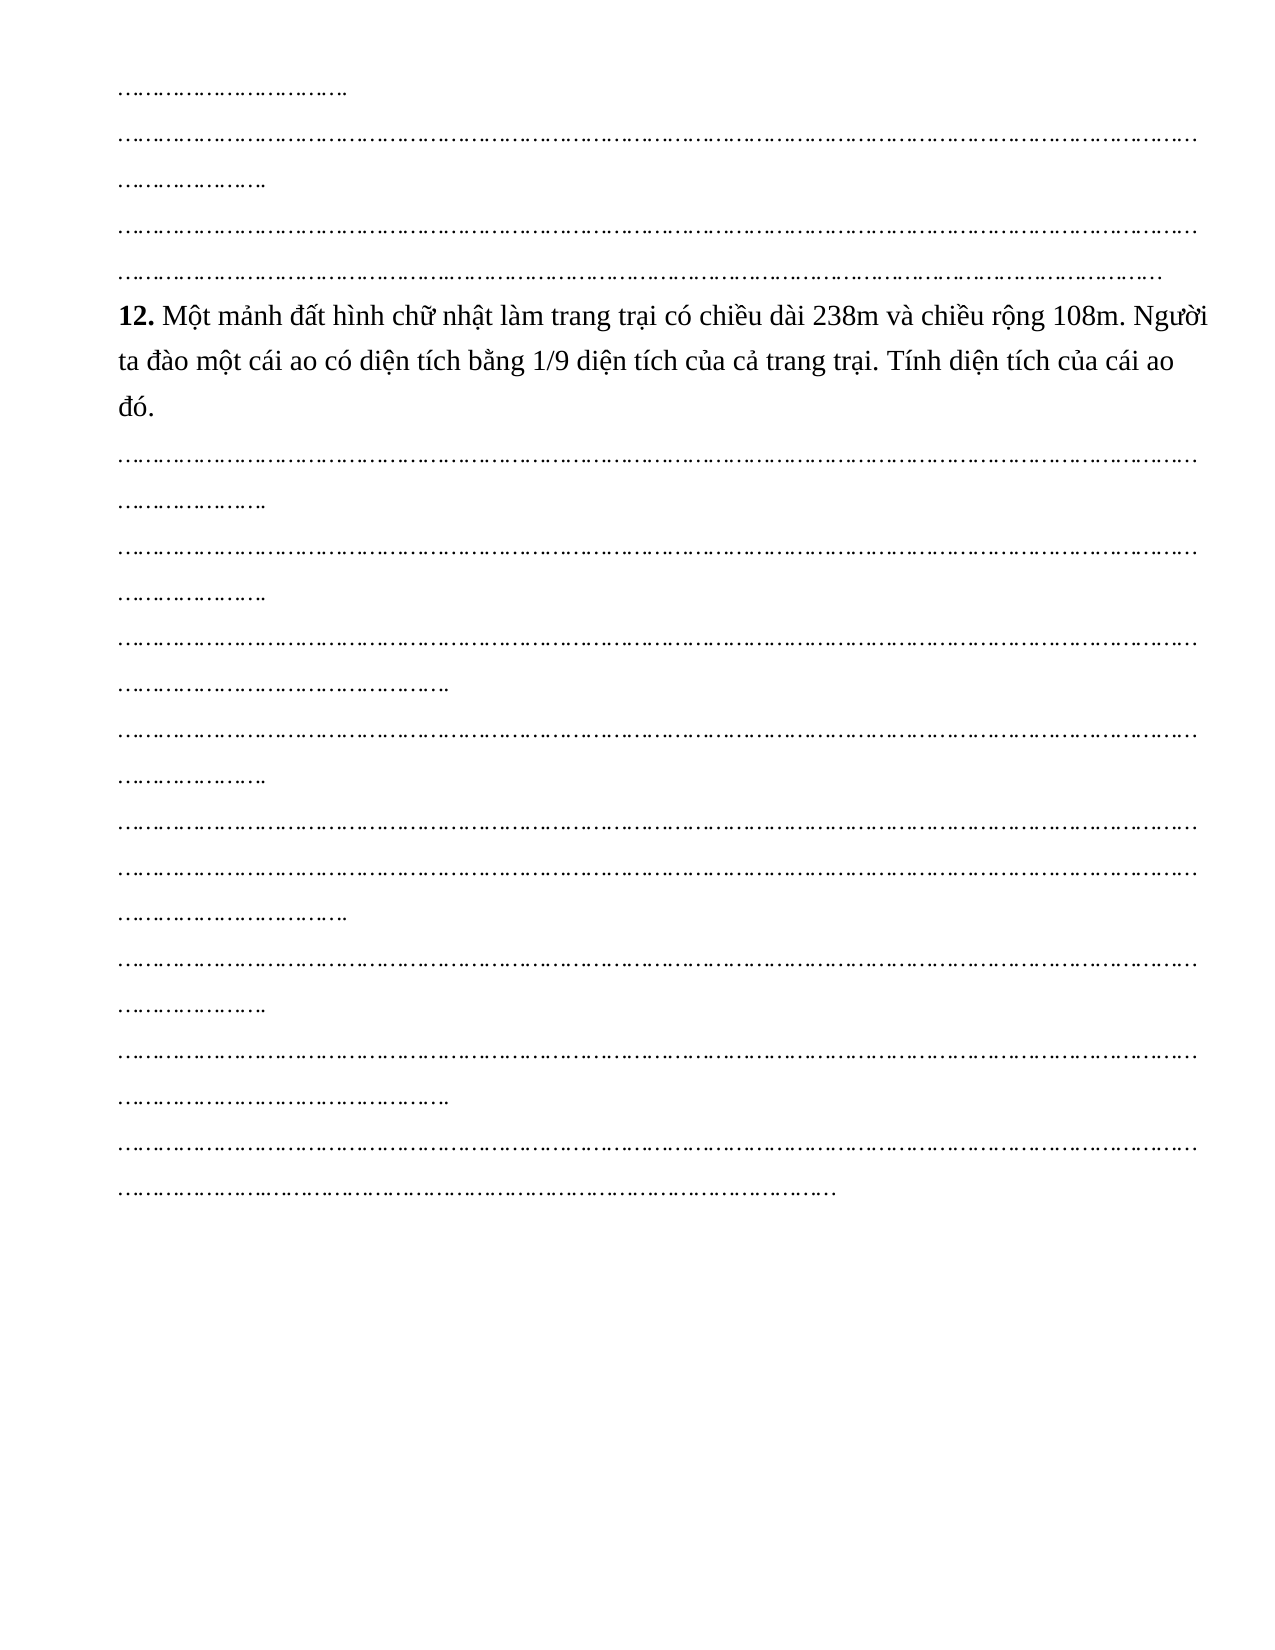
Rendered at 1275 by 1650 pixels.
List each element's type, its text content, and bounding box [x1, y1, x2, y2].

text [118, 59, 1216, 288]
text ……………………………………………………………………………………………………………………………………………………………….……………………………………………………………………………………………………………………………………………………………….……………………………………………………………………………………………………………………………………………………………………………………….……………………………………………………………………………………………………………………………………………………………….……………………………………………………………………………………………………………………………………………………………………………………………………………………………………………………………………………………………………………………….……………………………………………………………………………………………………………………………………………………………….……………………………………………………………………………………………………………………………………………………………………………………….……………………………………………………………………………………………………………………………………………………………….………………………………………………………………………… [118, 426, 1216, 1205]
text 12. Một mảnh đất hình chữ nhật làm trang trại có chiều dài 238m và chiều rộng 108m. Người ta đào một cái ao có diện tích bằng 1/9 diện tích của cả trang trại. Tính diện tích của cái ao đó. [118, 288, 1216, 426]
